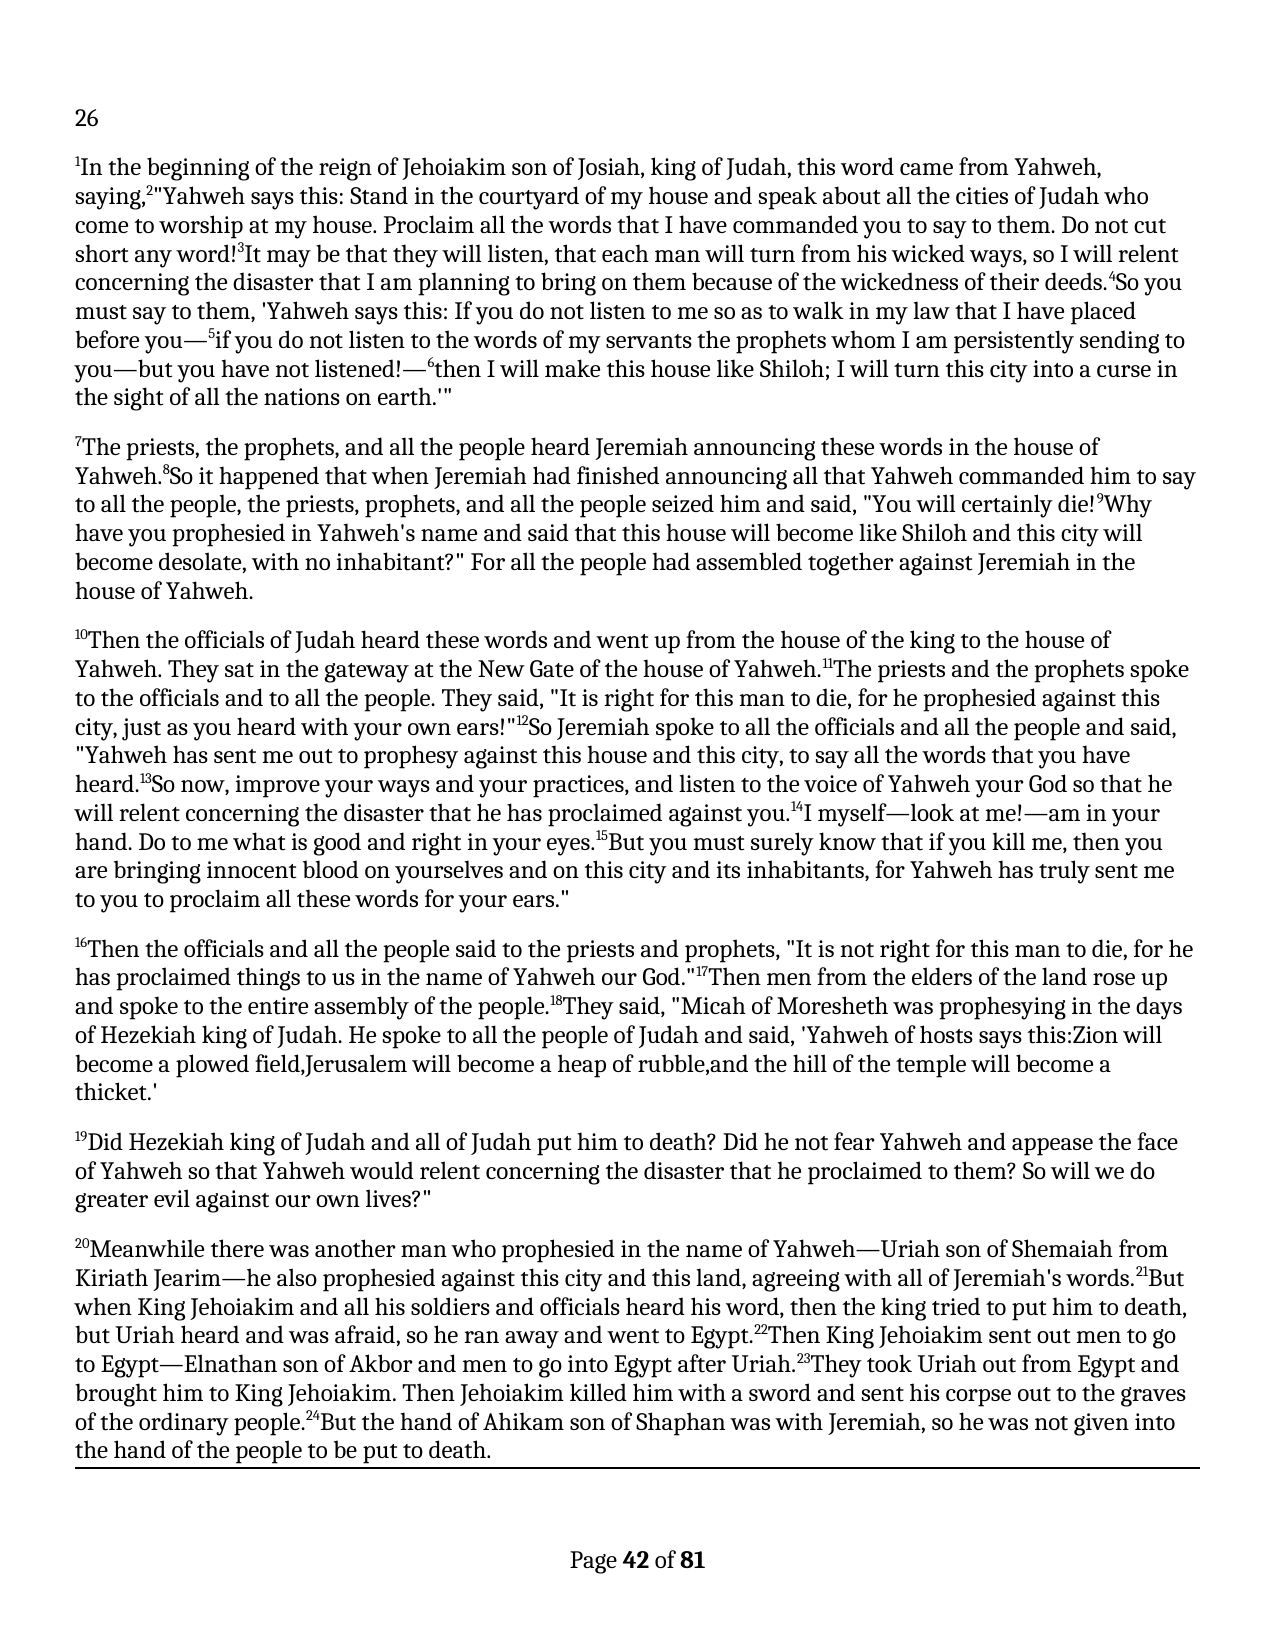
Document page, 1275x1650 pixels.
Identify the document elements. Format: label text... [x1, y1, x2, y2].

text 7The priests, the prophets, and all the people heard Jeremiah announcing these words in the house of Yahweh.8So it happened that when Jeremiah had finished announcing all that Yahweh commanded him to say to all the people, the priests, prophets, and all the people seized him and said, "You will certainly die!9Why have you prophesied in Yahweh's name and said that this house will become like Shiloh and this city will become desolate, with no inhabitant?" For all the people had assembled together against Jeremiah in the house of Yahweh. [75, 433, 1200, 605]
text 1In the beginning of the reign of Jehoiakim son of Josiah, king of Judah, this word came from Yahweh, saying,2"Yahweh says this: Stand in the courtyard of my house and speak about all the cities of Judah who come to worship at my house. Proclaim all the words that I have commanded you to say to them. Do not cut short any word!3It may be that they will listen, that each man will turn from his wicked ways, so I will relent concerning the disaster that I am planning to bring on them because of the wickedness of their deeds.4So you must say to them, 'Yahweh says this: If you do not listen to me so as to walk in my law that I have placed before you—5if you do not listen to the words of my servants the prophets whom I am persistently sending to you—but you have not listened!—6then I will make this house like Shiloh; I will turn this city into a curse in the sight of all the nations on earth.'" [75, 153, 1200, 412]
text 26 [75, 104, 1200, 132]
text 16Then the officials and all the people said to the priests and prophets, "It is not right for this man to die, for he has proclaimed things to us in the name of Yahweh our God."17Then men from the elders of the land rose up and spoke to the entire assembly of the people.18They said, "Micah of Moresheth was prophesying in the days of Hezekiah king of Judah. He spoke to all the people of Judah and said, 'Yahweh of hosts says this:Zion will become a plowed field,Jerusalem will become a heap of rubble,and the hill of the temple will become a thicket.' [75, 934, 1200, 1107]
text 10Then the officials of Judah heard these words and went up from the house of the king to the house of Yahweh. They sat in the gateway at the New Gate of the house of Yahweh.11The priests and the prophets spoke to the officials and to all the people. They said, "It is right for this man to die, for he prophesied against this city, just as you heard with your own ears!"12So Jeremiah spoke to all the officials and all the people and said, "Yahweh has sent me out to prophesy against this house and this city, to say all the words that you have heard.13So now, improve your ways and your practices, and listen to the voice of Yahweh your God so that he will relent concerning the disaster that he has proclaimed against you.14I myself—look at me!—am in your hand. Do to me what is good and right in your eyes.15But you must surely know that if you kill me, then you are bringing innocent blood on yourselves and on this city and its inhabitants, for Yahweh has truly sent me to you to proclaim all these words for your ears." [75, 626, 1200, 914]
text 20Meanwhile there was another man who prophesied in the name of Yahweh—Uriah son of Shemaiah from Kiriath Jearim—he also prophesied against this city and this land, agreeing with all of Jeremiah's words.21But when King Jehoiakim and all his soldiers and officials heard his word, then the king tried to put him to death, but Uriah heard and was afraid, so he ran away and went to Egypt.22Then King Jehoiakim sent out men to go to Egypt—Elnathan son of Akbor and men to go into Egypt after Uriah.23They took Uriah out from Egypt and brought him to King Jehoiakim. Then Jehoiakim killed him with a sword and sent his corpse out to the graves of the ordinary people.24But the hand of Ahikam son of Shaphan was with Jeremiah, so he was not given into the hand of the people to be put to death. [75, 1235, 1200, 1467]
text 19Did Hezekiah king of Judah and all of Judah put him to death? Did he not fear Yahweh and appease the face of Yahweh so that Yahweh would relent concerning the disaster that he proclaimed to them? So will we do greater evil against our own lives?" [75, 1128, 1200, 1214]
